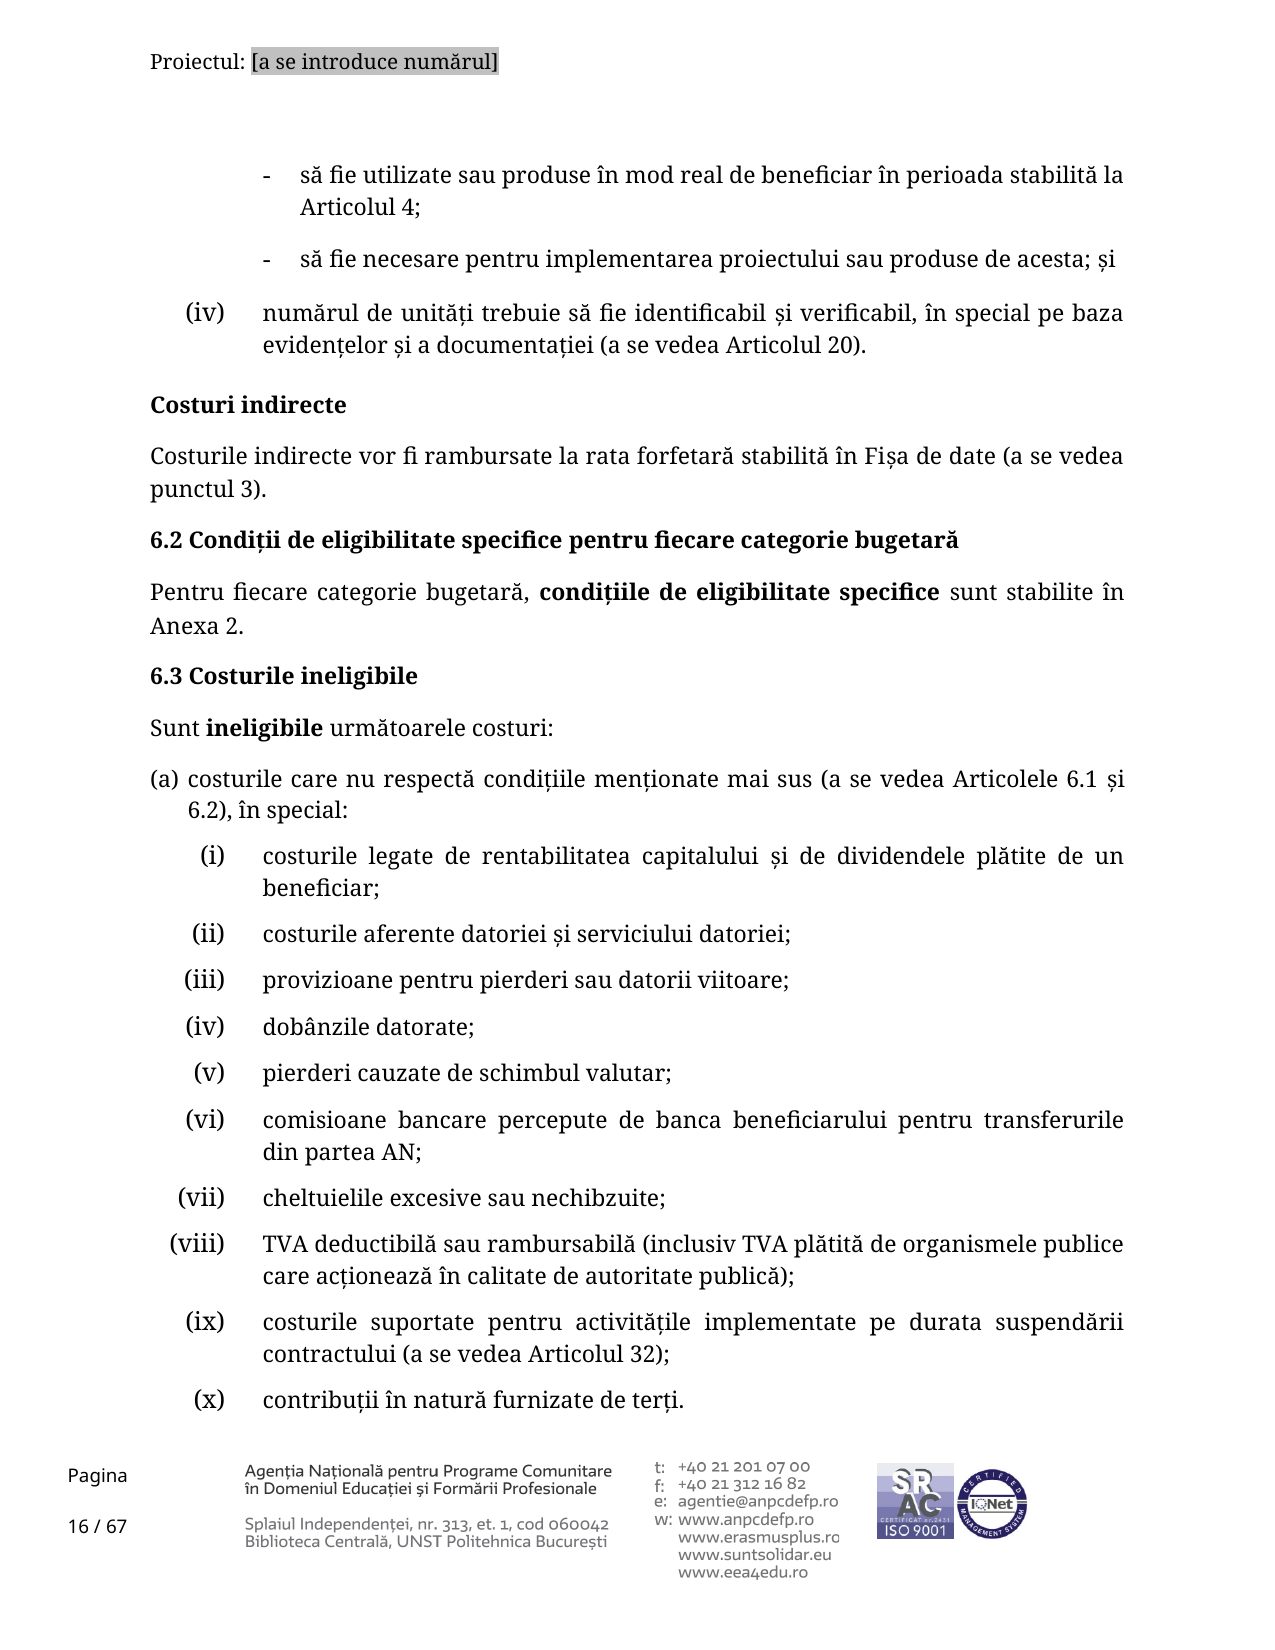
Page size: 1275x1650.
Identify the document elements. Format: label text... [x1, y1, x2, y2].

list să fie utilizate sau produse în mod real de beneficiar în perioada stabilită la Articolul 4; [262, 159, 1125, 222]
list cheltuielile excesive sau nechibzuite; [225, 1179, 1125, 1213]
list costurile legate de rentabilitatea capitalului și de dividendele plătite de un beneficiar; [225, 838, 1125, 903]
text Pentru fiecare categorie bugetară, condițiile de eligibilitate specifice sunt stabilite în Anexa 2. [150, 576, 1125, 641]
list comisioane bancare percepute de banca beneficiarului pentru transferurile din partea AN; [225, 1102, 1125, 1167]
list contribuții în natură furnizate de terți. [225, 1382, 1125, 1416]
picture [654, 1462, 840, 1580]
text Costurile indirecte vor fi rambursate la rata forfetară stabilită în Fișa de date (a se vedea punctul 3). [150, 440, 1125, 505]
list costurile aferente datoriei și serviciului datoriei; [225, 915, 1125, 949]
list costurile care nu respectă condițiile menționate mai sus (a se vedea Articolele 6.1 și 6.2), în special: [150, 763, 1125, 825]
text Sunt ineligibile următoarele costuri: [150, 712, 1125, 743]
subtitle 6.2 Condiții de eligibilitate specifice pentru fiecare categorie bugetară [150, 524, 1125, 555]
list costurile suportate pentru activitățile implementate pe durata suspendării contractului (a se vedea Articolul 32); [225, 1304, 1125, 1369]
list numărul de unități trebuie să fie identificabil și verificabil, în special pe baza evidențelor și a documentației (a se vedea Articolul 20). [225, 295, 1125, 360]
subtitle 6.3 Costurile ineligibile [150, 660, 1125, 691]
list dobânzile datorate; [225, 1008, 1125, 1043]
picture [244, 1462, 629, 1553]
text Costuri indirecte [150, 389, 1125, 421]
list TVA deductibilă sau rambursabilă (inclusiv TVA plătită de organismele publice care acționează în calitate de autoritate publică); [225, 1226, 1125, 1291]
list să fie necesare pentru implementarea proiectului sau produse de acesta; și [262, 243, 1125, 274]
list provizioane pentru pierderi sau datorii viitoare; [225, 962, 1125, 996]
list pierderi cauzate de schimbul valutar; [225, 1055, 1125, 1089]
